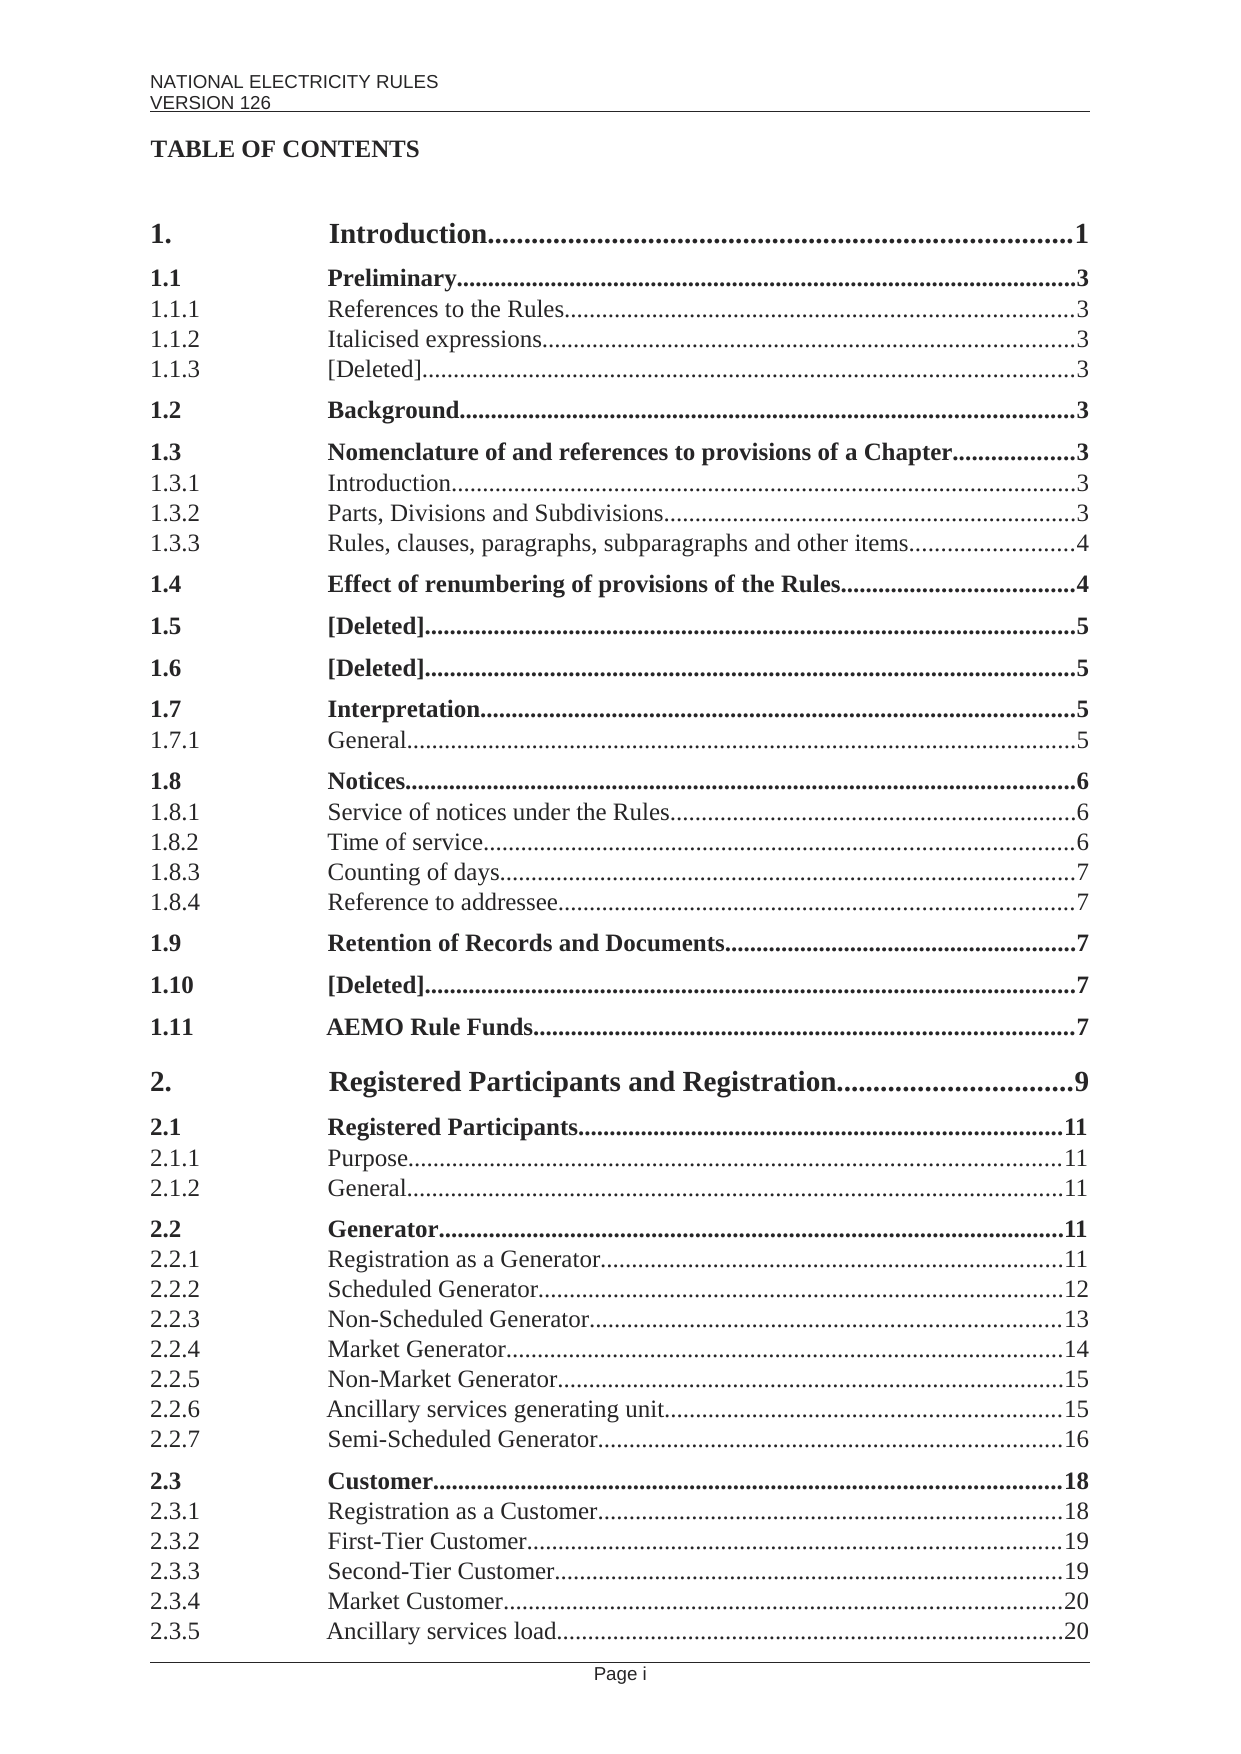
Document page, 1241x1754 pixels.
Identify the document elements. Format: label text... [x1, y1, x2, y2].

list Registered Participants and Registration 9 [150, 1064, 1103, 1098]
list Scheduled Generator 12 [150, 1274, 1103, 1303]
list Counting of days 7 [150, 857, 1103, 885]
list Semi-Scheduled Generator 16 [150, 1424, 1103, 1453]
subtitle Preliminary 3 [150, 263, 1103, 292]
list Service of notices under the Rules 6 [150, 797, 1103, 825]
subtitle Nomenclature of and references to provisions of a Chapter 3 [150, 437, 1103, 466]
list Non-Market Generator 15 [150, 1364, 1103, 1393]
list General 11 [150, 1173, 1103, 1201]
subtitle Generator 11 [150, 1214, 1103, 1243]
subtitle Retention of Records and Documents 7 [150, 928, 1103, 957]
list Registration as a Generator 11 [150, 1244, 1103, 1273]
subtitle Notices 6 [150, 766, 1103, 795]
list Non-Scheduled Generator 13 [150, 1304, 1103, 1333]
list Introduction 1 [150, 216, 1103, 249]
list Second-Tier Customer 19 [150, 1556, 1103, 1585]
list General 5 [150, 725, 1103, 754]
subtitle [Deleted] 5 [150, 653, 1103, 681]
subtitle AEMO Rule Funds 7 [150, 1012, 1103, 1041]
list Ancillary services generating unit 15 [150, 1394, 1103, 1423]
list Italicised expressions 3 [150, 324, 1103, 353]
list Purpose 11 [150, 1143, 1103, 1171]
list Market Customer 20 [150, 1586, 1103, 1615]
list Parts, Divisions and Subdivisions 3 [150, 498, 1103, 526]
list [Deleted] 3 [150, 354, 1103, 383]
list Time of service 6 [150, 827, 1103, 855]
subtitle Registered Participants 11 [150, 1112, 1103, 1141]
list Rules, clauses, paragraphs, subparagraphs and other items 4 [150, 528, 1103, 556]
subtitle Interpretation 5 [150, 694, 1103, 723]
subtitle [Deleted] 7 [150, 970, 1103, 999]
list First-Tier Customer 19 [150, 1526, 1103, 1555]
list Reference to addressee 7 [150, 887, 1103, 915]
subtitle TABLE OF CONTENTS [150, 134, 1103, 162]
subtitle Background 3 [150, 395, 1103, 424]
subtitle Customer 18 [150, 1466, 1103, 1494]
list Ancillary services load 20 [150, 1616, 1103, 1645]
list Market Generator 14 [150, 1334, 1103, 1363]
list References to the Rules 3 [150, 294, 1103, 323]
list Introduction 3 [150, 468, 1103, 496]
subtitle [Deleted] 5 [150, 611, 1103, 639]
subtitle Effect of renumbering of provisions of the Rules 4 [150, 569, 1103, 598]
list Registration as a Customer 18 [150, 1496, 1103, 1525]
